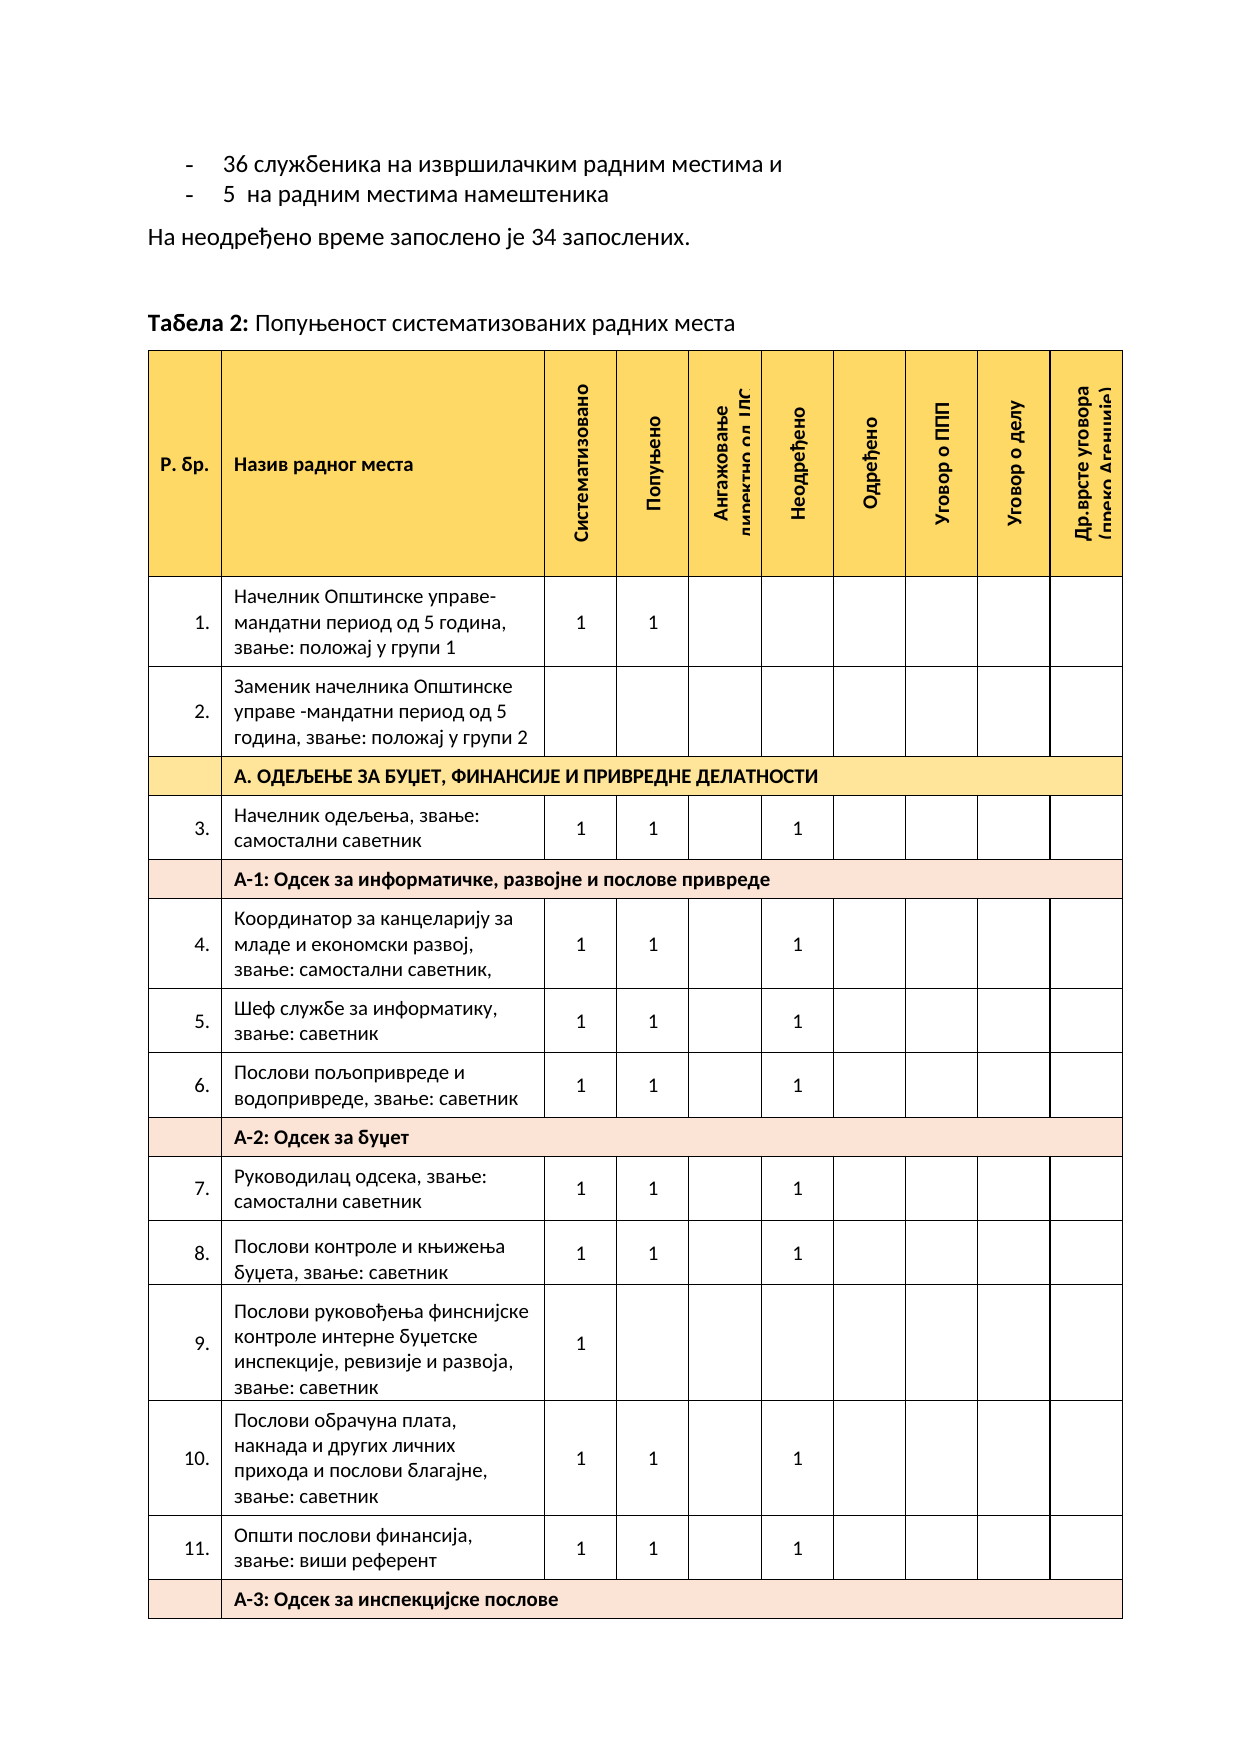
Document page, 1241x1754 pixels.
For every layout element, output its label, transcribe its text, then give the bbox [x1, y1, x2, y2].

table_cell 1 [617, 1157, 688, 1220]
table_cell [978, 796, 1049, 859]
table_cell 1 [617, 796, 688, 859]
table_cell 1 [545, 1285, 616, 1399]
table_cell 1 [762, 899, 833, 988]
table_cell А-2: Одсек за буџет [222, 1118, 1122, 1156]
table_cell [1051, 667, 1122, 756]
list 36 службеника на извршилачким радним местима и [185, 148, 1092, 178]
table_cell [978, 667, 1049, 756]
text Табела 2: Попуњеност систематизованих радних места [148, 307, 1092, 338]
table_cell [1051, 1053, 1122, 1117]
table_cell [906, 1157, 977, 1220]
table_cell 3. [149, 796, 221, 859]
table_header Др.врсте уговора (преко Агенције) [1051, 351, 1122, 576]
table_header Неодређено [762, 351, 833, 576]
table_cell [1051, 1285, 1122, 1399]
table_cell [834, 1221, 905, 1284]
table_header Р. бр. [149, 351, 221, 576]
table_cell [149, 1118, 221, 1156]
table_cell [689, 1516, 761, 1579]
table_cell [978, 1285, 1049, 1399]
table_cell 1 [762, 1221, 833, 1284]
table_cell 1 [762, 989, 833, 1052]
table_cell 1 [545, 1221, 616, 1284]
table_cell [689, 796, 761, 859]
table_cell [689, 1053, 761, 1117]
table_cell [834, 1157, 905, 1220]
table_cell [834, 667, 905, 756]
table_cell 1 [617, 989, 688, 1052]
text На неодређено време запослено је 34 запослених. [148, 221, 1092, 252]
table_cell 1. [149, 577, 221, 666]
table_cell [978, 899, 1049, 988]
table_cell 1 [762, 796, 833, 859]
table_cell [689, 899, 761, 988]
table_cell [762, 667, 833, 756]
table_cell [834, 1516, 905, 1579]
table_cell [906, 899, 977, 988]
table_cell [906, 1516, 977, 1579]
table_cell 8. [149, 1221, 221, 1284]
table_cell Координатор за канцеларију за младе и економски развој, звање: самостални саветник, [222, 899, 544, 988]
table_cell 4. [149, 899, 221, 988]
table_cell [762, 577, 833, 666]
table_cell [689, 1157, 761, 1220]
list 5 на радним местима намештеника [185, 178, 1092, 209]
table_cell [762, 1285, 833, 1399]
table_cell [1051, 1221, 1122, 1284]
table_cell [906, 989, 977, 1052]
table_cell [1051, 796, 1122, 859]
table_cell [1051, 1157, 1122, 1220]
table_cell [689, 667, 761, 756]
table_cell [978, 1401, 1049, 1515]
table_cell [689, 989, 761, 1052]
table_cell [834, 1053, 905, 1117]
table_cell 1 [617, 1221, 688, 1284]
table_header Уговор о ППП [906, 351, 977, 576]
table_cell [978, 1516, 1049, 1579]
table_cell 1 [762, 1401, 833, 1515]
table_cell 1 [545, 1401, 616, 1515]
table_cell [906, 1401, 977, 1515]
table_cell 1 [762, 1516, 833, 1579]
table_cell 1 [762, 1157, 833, 1220]
table_cell [149, 1580, 221, 1618]
table_header Уговор о делу [978, 351, 1049, 576]
table_cell Послови обрачуна плата, накнада и других личних прихода и послови благајне, звање: саветник [222, 1401, 544, 1515]
table_cell [1051, 1401, 1122, 1515]
table_cell 10. [149, 1401, 221, 1515]
table_header Систематизовано [545, 351, 616, 576]
table_cell 1 [617, 1516, 688, 1579]
table_cell [978, 577, 1049, 666]
table_cell 1 [545, 1157, 616, 1220]
table_cell 1 [617, 577, 688, 666]
table_cell [978, 1157, 1049, 1220]
table_cell 2. [149, 667, 221, 756]
table_cell [834, 577, 905, 666]
table_cell [689, 1285, 761, 1399]
table_header Ангажовање директно од ЈЛС [689, 351, 761, 576]
table_cell Начелник Oпштинске управе-мандатни период од 5 година, звање: положај у групи 1 [222, 577, 544, 666]
table_cell [834, 1401, 905, 1515]
table_cell 1 [545, 577, 616, 666]
table_cell 1 [762, 1053, 833, 1117]
table_cell [617, 667, 688, 756]
table_cell 1 [617, 1401, 688, 1515]
table_cell [978, 1221, 1049, 1284]
table_cell [978, 989, 1049, 1052]
table_cell 6. [149, 1053, 221, 1117]
table_cell 1 [545, 899, 616, 988]
table_cell [1051, 577, 1122, 666]
table_cell 1 [545, 1053, 616, 1117]
table_cell Послови контроле и књижења буџета, звање: саветник [222, 1221, 544, 1284]
table_cell 11. [149, 1516, 221, 1579]
table_cell А-1: Одсек за информатичке, развојне и послове привреде [222, 860, 1122, 898]
table_cell 1 [545, 989, 616, 1052]
table_cell 9. [149, 1285, 221, 1399]
table_cell [906, 796, 977, 859]
table_cell 1 [617, 1053, 688, 1117]
table_cell Заменик начелника Општинске управе -мандатни период од 5 година, звање: положај у групи 2 [222, 667, 544, 756]
table_cell 7. [149, 1157, 221, 1220]
table_header Назив радног места [222, 351, 544, 576]
table_cell [906, 1221, 977, 1284]
table_cell [1051, 989, 1122, 1052]
table_cell [617, 1285, 688, 1399]
table_cell 1 [545, 796, 616, 859]
table_cell А. ОДЕЉЕЊЕ ЗА БУЏЕТ, ФИНАНСИЈЕ И ПРИВРЕДНЕ ДЕЛАТНОСТИ [222, 757, 1122, 795]
table_cell 1 [545, 1516, 616, 1579]
table_header Попуњено [617, 351, 688, 576]
table_cell Општи послови финансија, звање: виши референт [222, 1516, 544, 1579]
table_cell [1051, 899, 1122, 988]
table_cell [1051, 1516, 1122, 1579]
table_cell [834, 899, 905, 988]
table_cell Руководилац одсека, звање: самостални саветник [222, 1157, 544, 1220]
table_cell [834, 796, 905, 859]
table_cell [149, 860, 221, 898]
table_cell [906, 577, 977, 666]
table_cell А-3: Одсек за инспекцијске послове [222, 1580, 1122, 1618]
table_cell [834, 1285, 905, 1399]
table_header Одређено [834, 351, 905, 576]
table_cell [834, 989, 905, 1052]
table_cell Начелник одељења, звање: самостални саветник [222, 796, 544, 859]
table_cell [689, 577, 761, 666]
table_cell 5. [149, 989, 221, 1052]
table_cell [545, 667, 616, 756]
table_cell Послови пољопривреде и водопривреде, звање: саветник [222, 1053, 544, 1117]
table_cell Шеф службе за информатику, звање: саветник [222, 989, 544, 1052]
table_cell [689, 1401, 761, 1515]
table_cell 1 [617, 899, 688, 988]
table_cell [906, 1285, 977, 1399]
table_cell [906, 1053, 977, 1117]
table_cell [978, 1053, 1049, 1117]
table_cell [906, 667, 977, 756]
table_cell Послови руковођења финснијске контроле интерне буџетске инспекције, ревизије и развоја, звање: саветник [222, 1285, 544, 1399]
table_cell [149, 757, 221, 795]
table_cell [689, 1221, 761, 1284]
